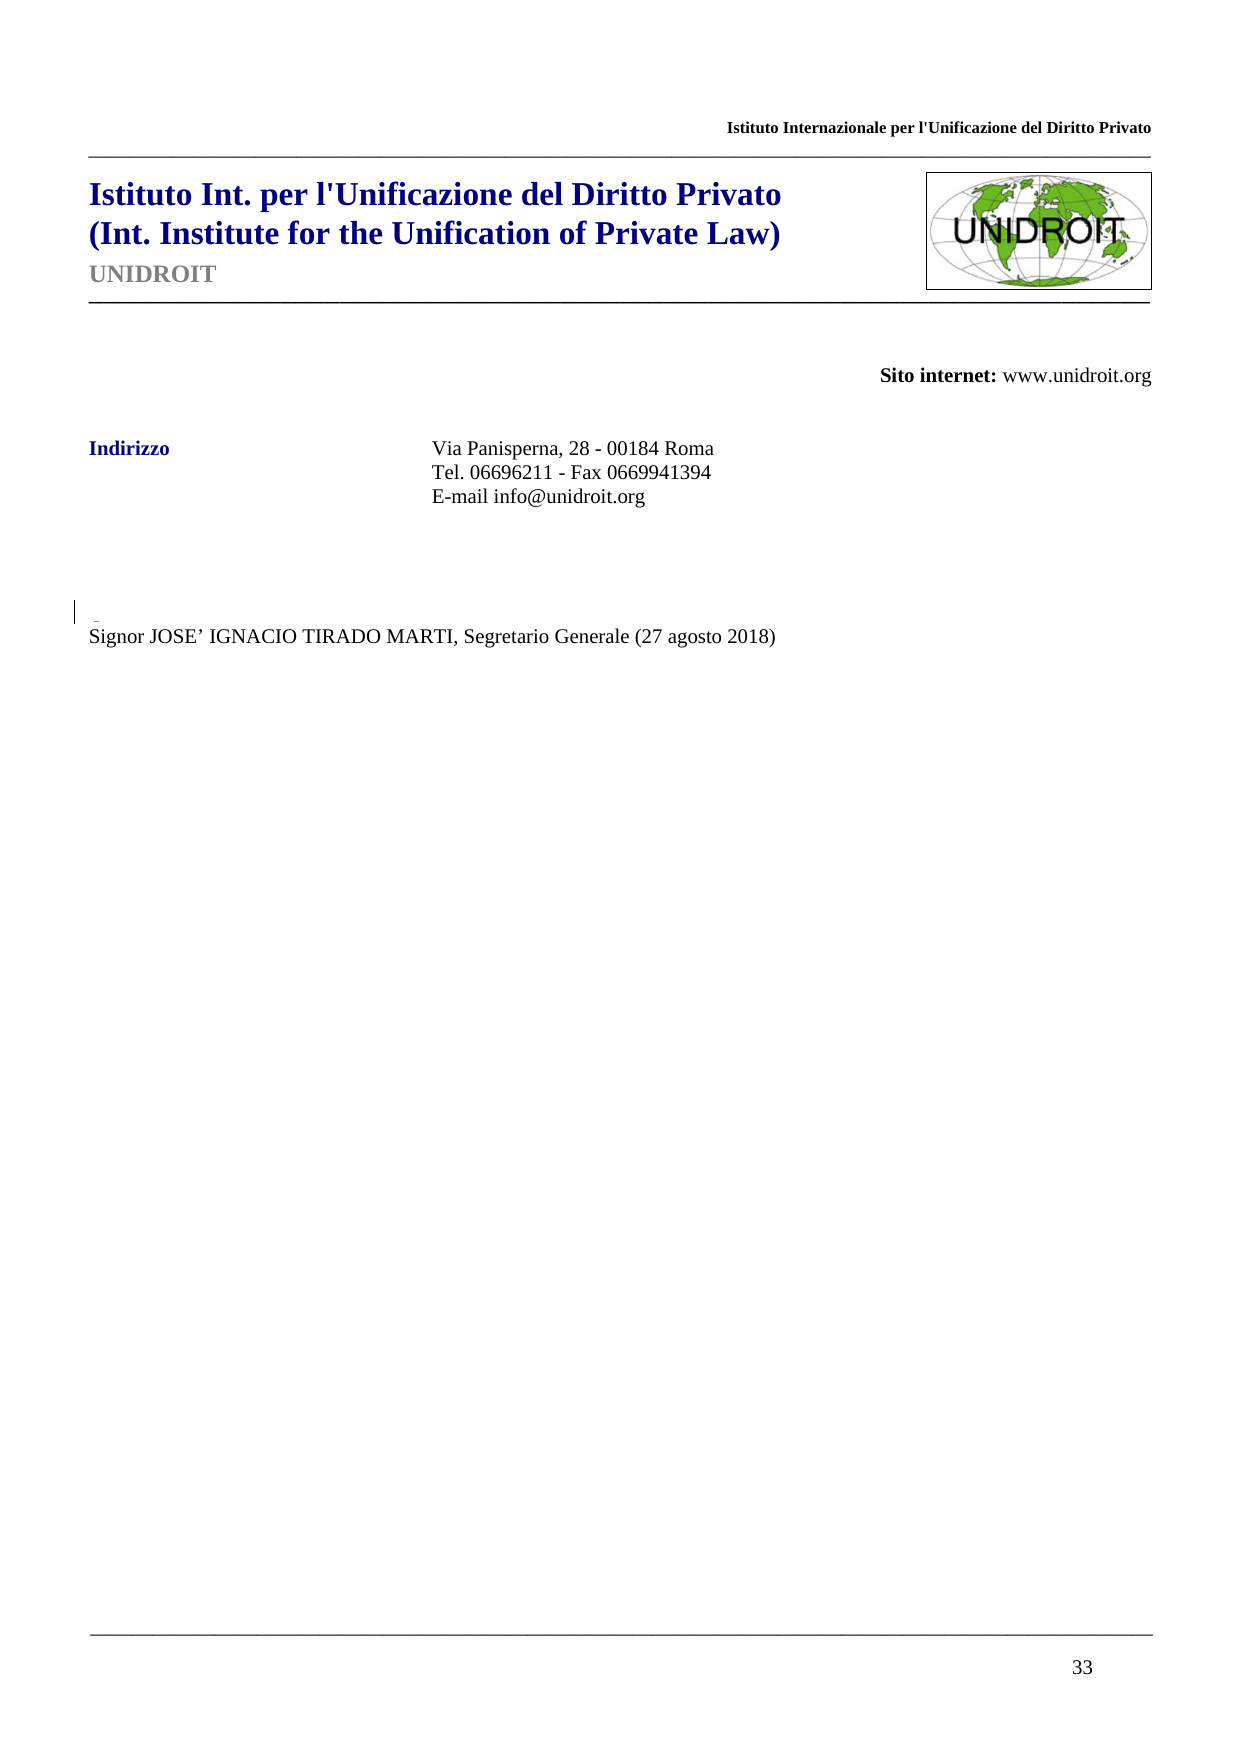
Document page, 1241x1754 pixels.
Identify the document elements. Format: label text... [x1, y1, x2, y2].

text UNIDROIT [89, 259, 926, 288]
text ──────────────────────────────────────────────────────────────────────── [89, 289, 1152, 314]
text (Int. Institute for the Unification of Private Law) [89, 213, 926, 251]
text Tel. 06696211 - Fax 0669941394 [89, 460, 1152, 484]
text Istituto Internazionale per l'Unificazione del Diritto Privato [89, 118, 1152, 137]
text E-mail info@unidroit.org [89, 484, 1152, 508]
text Sito internet: www.unidroit.org [89, 363, 1152, 387]
subtitle Istituto Int. per l'Unificazione del Diritto Privato [89, 175, 926, 213]
text Signor JOSE’ IGNACIO TIRADO MARTI, Segretario Generale (27 agosto 2018) [89, 624, 1152, 648]
text Indirizzo Via Panisperna, 28 - 00184 Roma [89, 436, 1152, 460]
picture [927, 173, 1151, 289]
